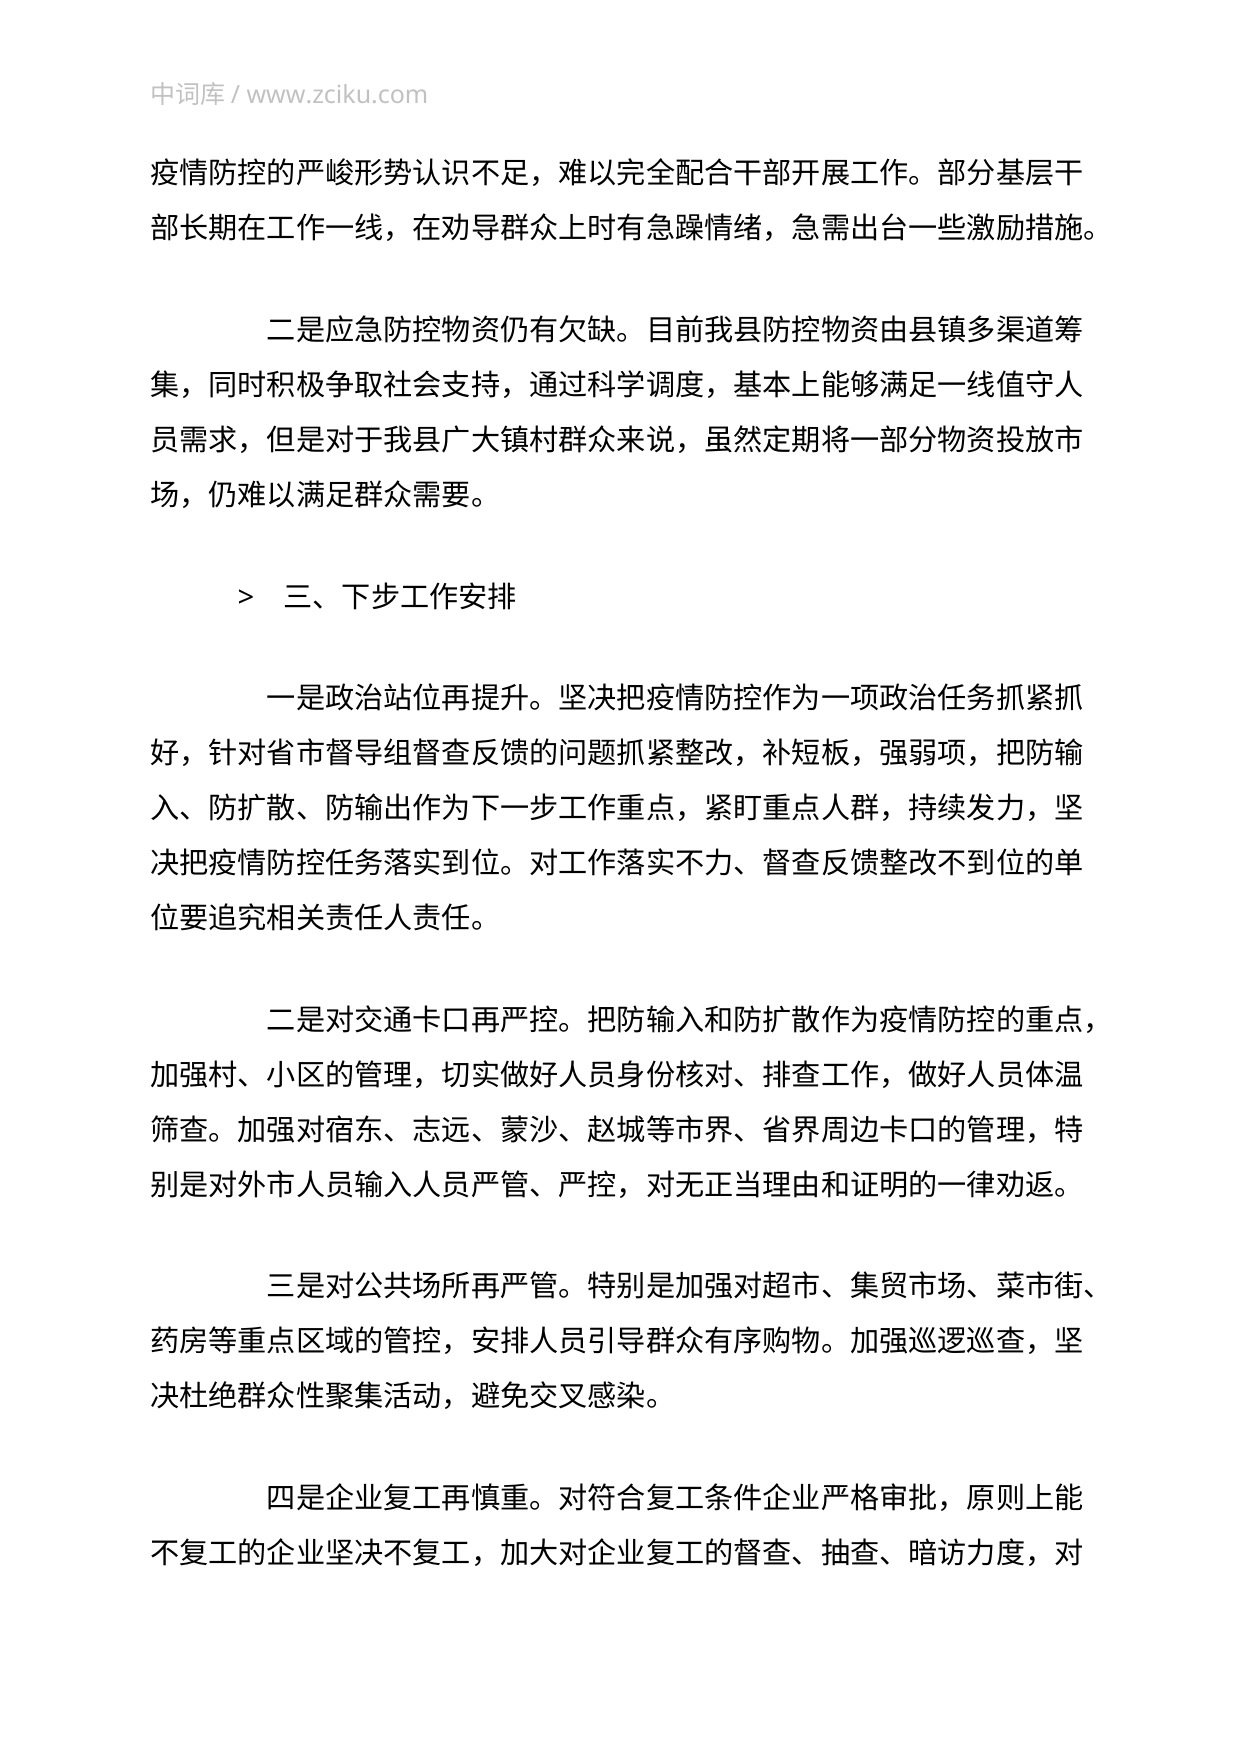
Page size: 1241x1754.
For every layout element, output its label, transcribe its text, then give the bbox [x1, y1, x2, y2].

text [150, 150, 1090, 247]
text 二是对交通卡口再严控。把防输入和防扩散作为疫情防控的重点，加强村、小区的管理，切实做好人员身份核对、排查工作，做好人员体温筛查。加强对宿东、志远、蒙沙、赵城等市界、省界周边卡口的管理，特别是对外市人员输入人员严管、严控，对无正当理由和证明的一律劝返。 [150, 996, 1090, 1203]
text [150, 1474, 1090, 1572]
text 二是应急防控物资仍有欠缺。目前我县防控物资由县镇多渠道筹集，同时积极争取社会支持，通过科学调度，基本上能够满足一线值守人员需求，但是对于我县广大镇村群众来说，虽然定期将一部分物资投放市场，仍难以满足群众需要。 [150, 307, 1090, 514]
text > 三、下步工作安排 [150, 573, 1090, 616]
text 一是政治站位再提升。坚决把疫情防控作为一项政治任务抓紧抓好，针对省市督导组督查反馈的问题抓紧整改，补短板，强弱项，把防输入、防扩散、防输出作为下一步工作重点，紧盯重点人群，持续发力，坚决把疫情防控任务落实到位。对工作落实不力、督查反馈整改不到位的单位要追究相关责任人责任。 [150, 675, 1090, 937]
text 三是对公共场所再严管。特别是加强对超市、集贸市场、菜市街、药房等重点区域的管控，安排人员引导群众有序购物。加强巡逻巡查，坚决杜绝群众性聚集活动，避免交叉感染。 [150, 1263, 1090, 1415]
